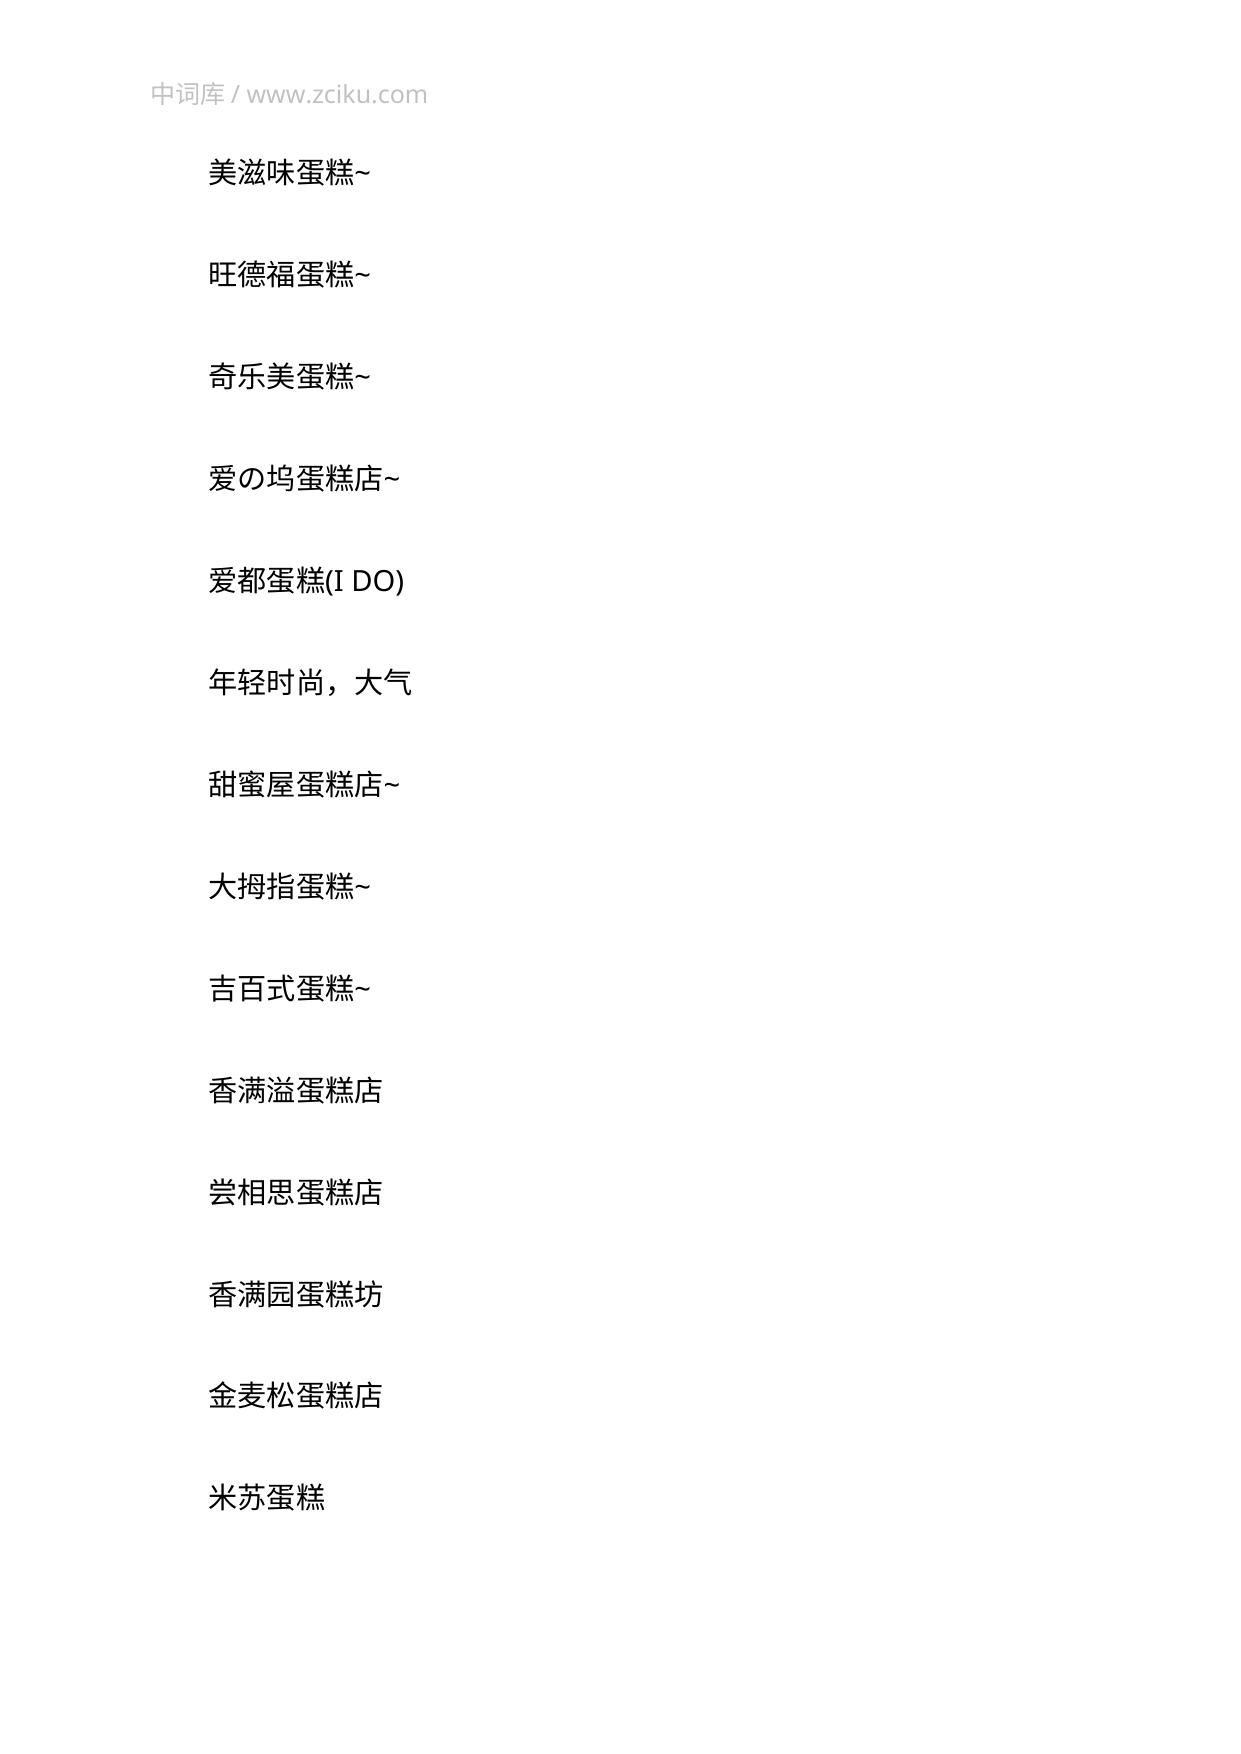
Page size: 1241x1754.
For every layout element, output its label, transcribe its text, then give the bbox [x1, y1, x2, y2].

text 爱の坞蛋糕店~ [150, 456, 1090, 498]
text 甜蜜屋蛋糕店~ [150, 762, 1090, 804]
text 香满溢蛋糕店 [150, 1068, 1090, 1110]
text 年轻时尚，大气 [150, 660, 1090, 702]
text 吉百式蛋糕~ [150, 966, 1090, 1008]
text 金麦松蛋糕店 [150, 1373, 1090, 1415]
text 奇乐美蛋糕~ [150, 354, 1090, 396]
text 大拇指蛋糕~ [150, 864, 1090, 906]
text 旺德福蛋糕~ [150, 252, 1090, 294]
text 爱都蛋糕(I DO) [150, 558, 1090, 600]
text 米苏蛋糕 [150, 1475, 1090, 1517]
text 尝相思蛋糕店 [150, 1169, 1090, 1212]
text 美滋味蛋糕~ [150, 150, 1090, 192]
text 香满园蛋糕坊 [150, 1271, 1090, 1313]
